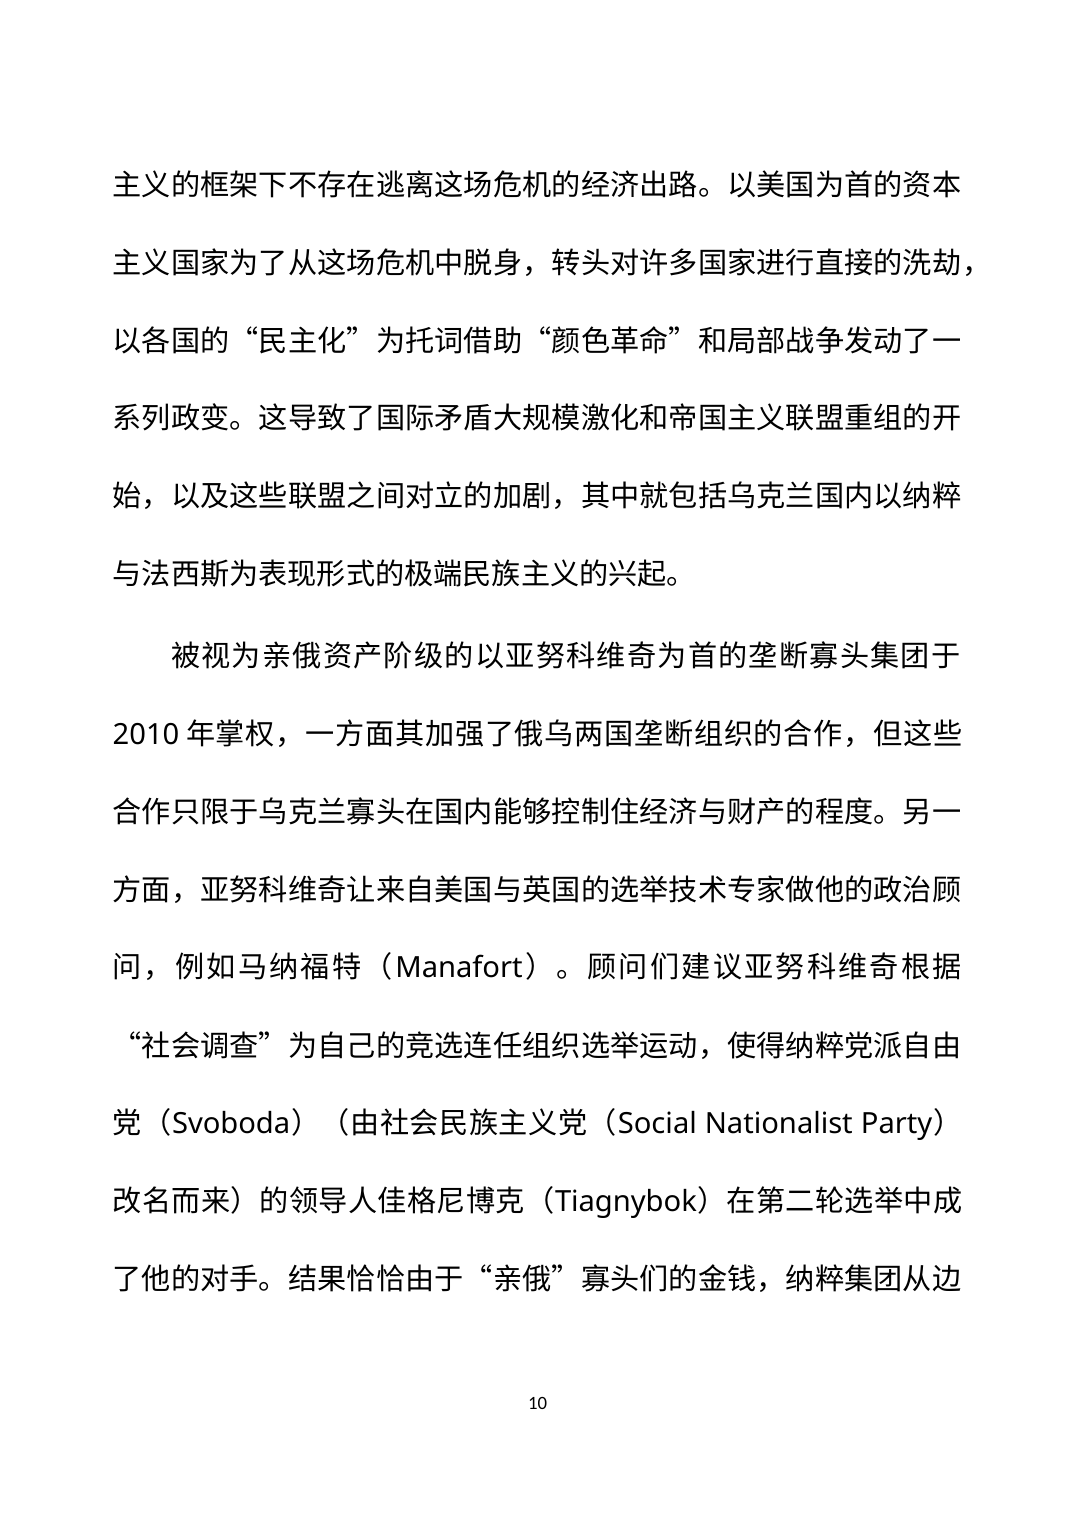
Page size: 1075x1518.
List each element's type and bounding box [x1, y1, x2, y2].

text [112, 150, 962, 604]
text [112, 621, 962, 1309]
